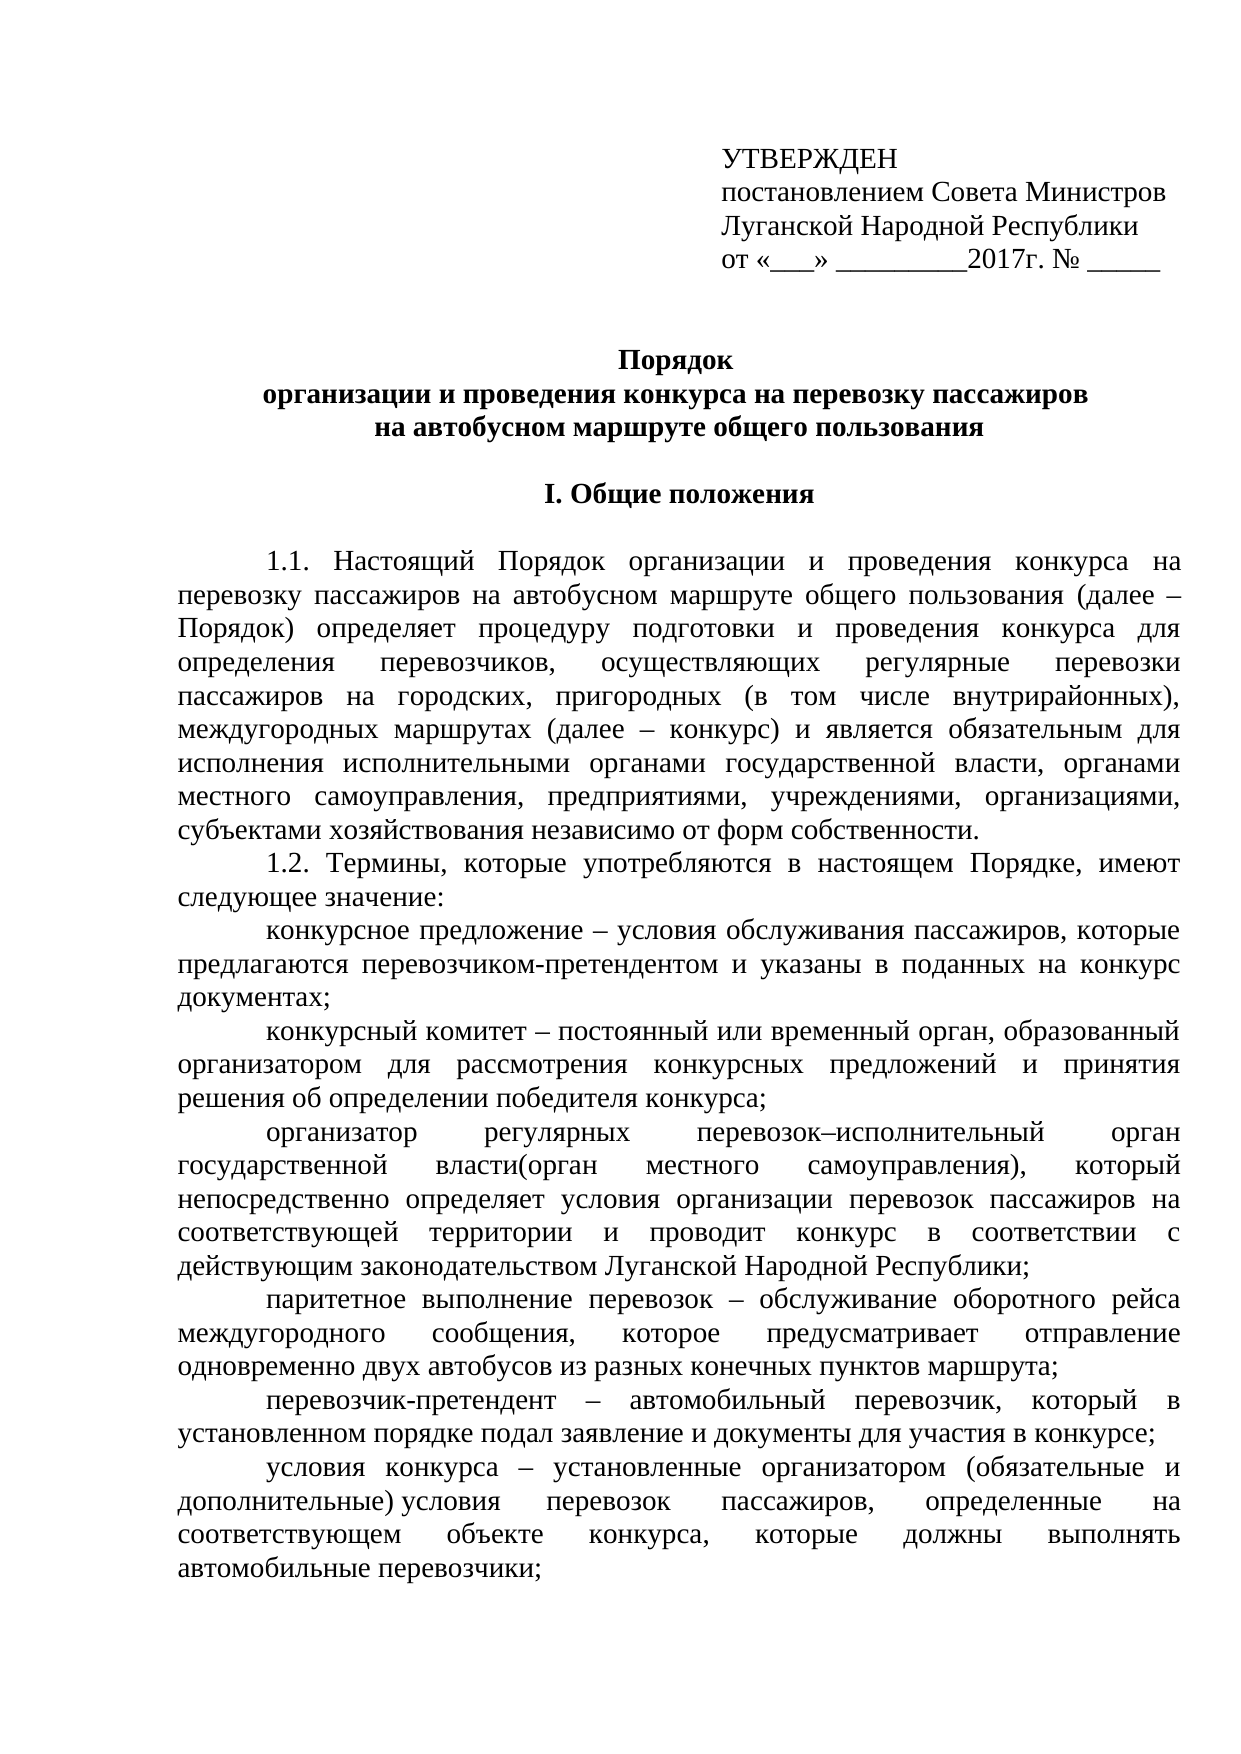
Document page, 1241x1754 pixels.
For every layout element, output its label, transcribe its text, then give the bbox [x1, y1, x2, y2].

text УТВЕРЖДЕН [721, 141, 1181, 174]
text постановлением Совета Министров [721, 174, 1181, 208]
text Порядок организации и проведения конкурса на перевозку пассажиров на автобусном маршруте общего пользования [177, 342, 1181, 443]
text от «___» _________2017г. № _____ [721, 242, 1181, 275]
text 1.1. Настоящий Порядок организации и проведения конкурса на перевозку пассажиров на автобусном маршруте общего пользования (далее –Порядок) определяет процедуру подготовки и проведения конкурса для определения перевозчиков, осуществляющих регулярные перевозки пассажиров на городских, пригородных (в том числе внутрирайонных), междугородных маршрутах (далее – конкурс) и является обязательным для исполнения исполнительными органами государственной власти, органами местного самоуправления, предприятиями, учреждениями, организациями, субъектами хозяйствования независимо от форм собственности. [177, 543, 1181, 845]
text Общие положения [177, 476, 1181, 510]
text организатор регулярных перевозок–исполнительный орган государственной власти(орган местного самоуправления), который непосредственно определяет условия организации перевозок пассажиров на соответствующей территории и проводит конкурс в соответствии с действующим законодательством Луганской Народной Республики; [177, 1114, 1181, 1281]
text перевозчик-претендент – автомобильный перевозчик, который в установленном порядке подал заявление и документы для участия в конкурсе; [177, 1382, 1181, 1449]
text условия конкурса – установленные организатором (обязательные и дополнительные) условия перевозок пассажиров, определенные на соответствующем объекте конкурса, которые должны выполнять автомобильные перевозчики; [177, 1449, 1181, 1583]
text конкурсный комитет – постоянный или временный орган, образованный организатором для рассмотрения конкурсных предложений и принятия решения об определении победителя конкурса; [177, 1013, 1181, 1114]
text паритетное выполнение перевозок – обслуживание оборотного рейса междугородного сообщения, которое предусматривает отправление одновременно двух автобусов из разных конечных пунктов маршрута; [177, 1281, 1181, 1382]
text конкурсное предложение – условия обслуживания пассажиров, которые предлагаются перевозчиком-претендентом и указаны в поданных на конкурс документах; [177, 912, 1181, 1013]
text Луганской Народной Республики [721, 208, 1181, 242]
text 1.2. Термины, которые употребляются в настоящем Порядке, имеют следующее значение: [177, 845, 1181, 912]
